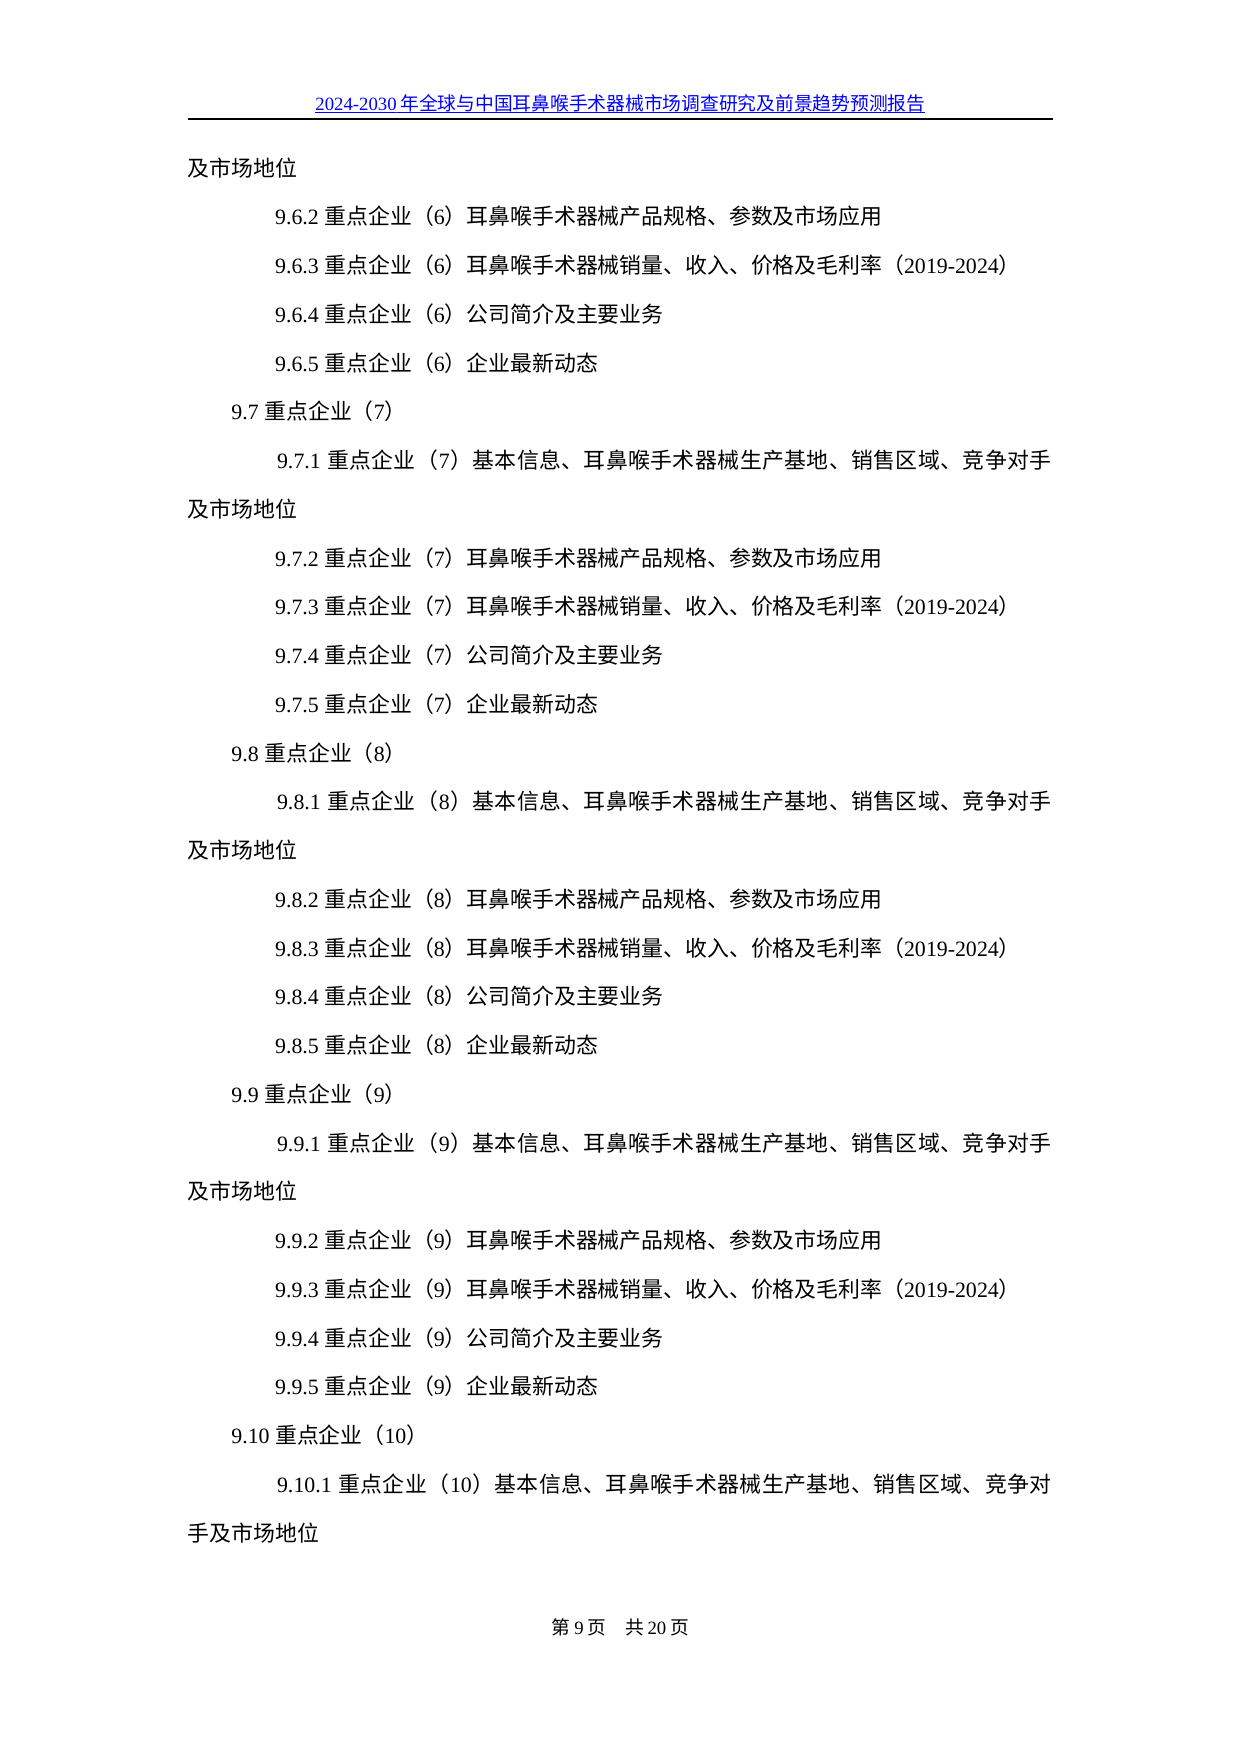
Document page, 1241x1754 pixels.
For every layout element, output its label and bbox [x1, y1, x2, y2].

text [187, 150, 1053, 1548]
